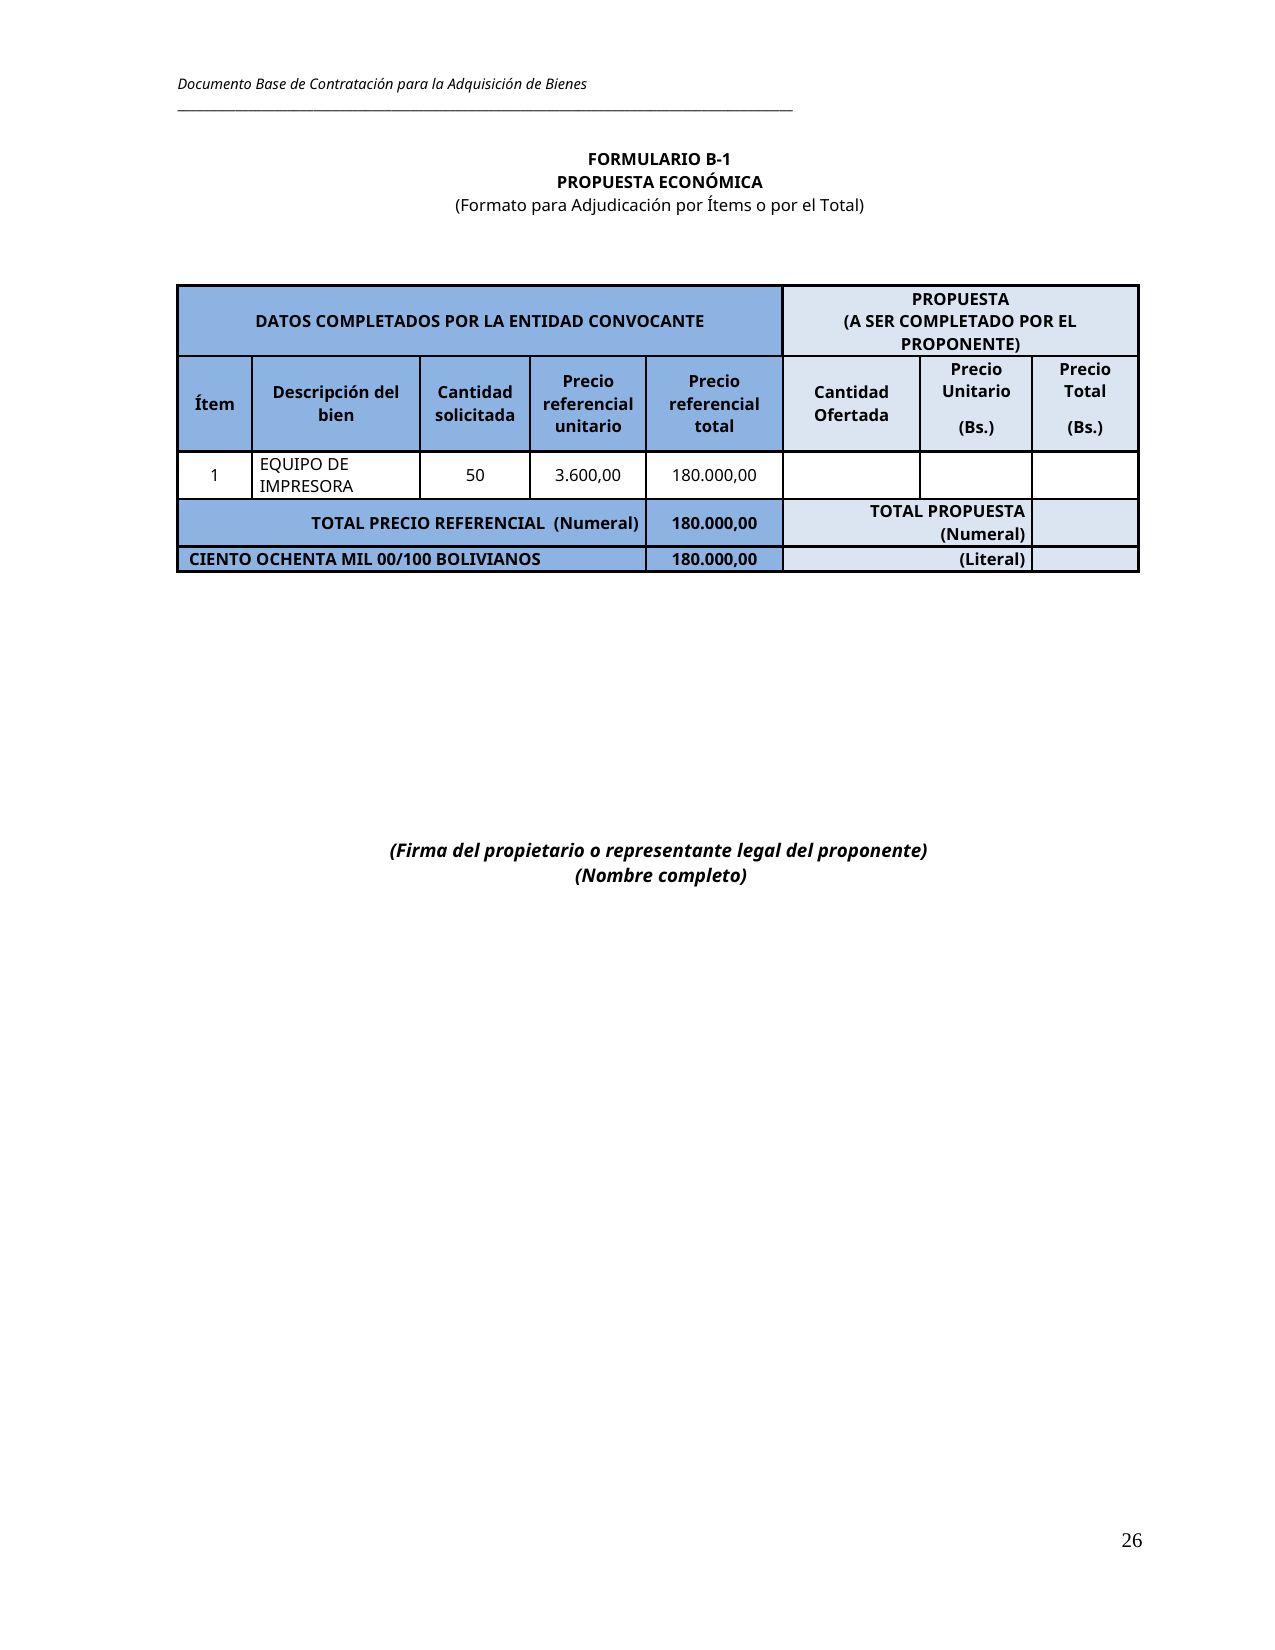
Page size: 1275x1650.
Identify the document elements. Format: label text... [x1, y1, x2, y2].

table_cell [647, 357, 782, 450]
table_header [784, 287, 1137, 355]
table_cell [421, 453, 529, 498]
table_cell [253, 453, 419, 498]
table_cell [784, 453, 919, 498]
text (Formato para Adjudicación por Ítems o por el Total) [177, 193, 1142, 216]
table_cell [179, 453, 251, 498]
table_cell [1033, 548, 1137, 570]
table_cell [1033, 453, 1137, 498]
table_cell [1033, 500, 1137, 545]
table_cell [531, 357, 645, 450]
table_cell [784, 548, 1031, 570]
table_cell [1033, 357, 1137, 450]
text (Nombre completo) [177, 863, 1142, 888]
text (Firma del propietario o representante legal del proponente) [177, 837, 1142, 863]
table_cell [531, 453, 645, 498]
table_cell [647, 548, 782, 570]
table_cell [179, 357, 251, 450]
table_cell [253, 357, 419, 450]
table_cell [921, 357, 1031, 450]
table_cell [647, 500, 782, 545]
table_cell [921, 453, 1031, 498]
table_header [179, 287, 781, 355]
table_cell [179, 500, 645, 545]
text PROPUESTA ECONÓMICA [177, 170, 1142, 193]
text FORMULARIO B-1 [177, 148, 1142, 170]
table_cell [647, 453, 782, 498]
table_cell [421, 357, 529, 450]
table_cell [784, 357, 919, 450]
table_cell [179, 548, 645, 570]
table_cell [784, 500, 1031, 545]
